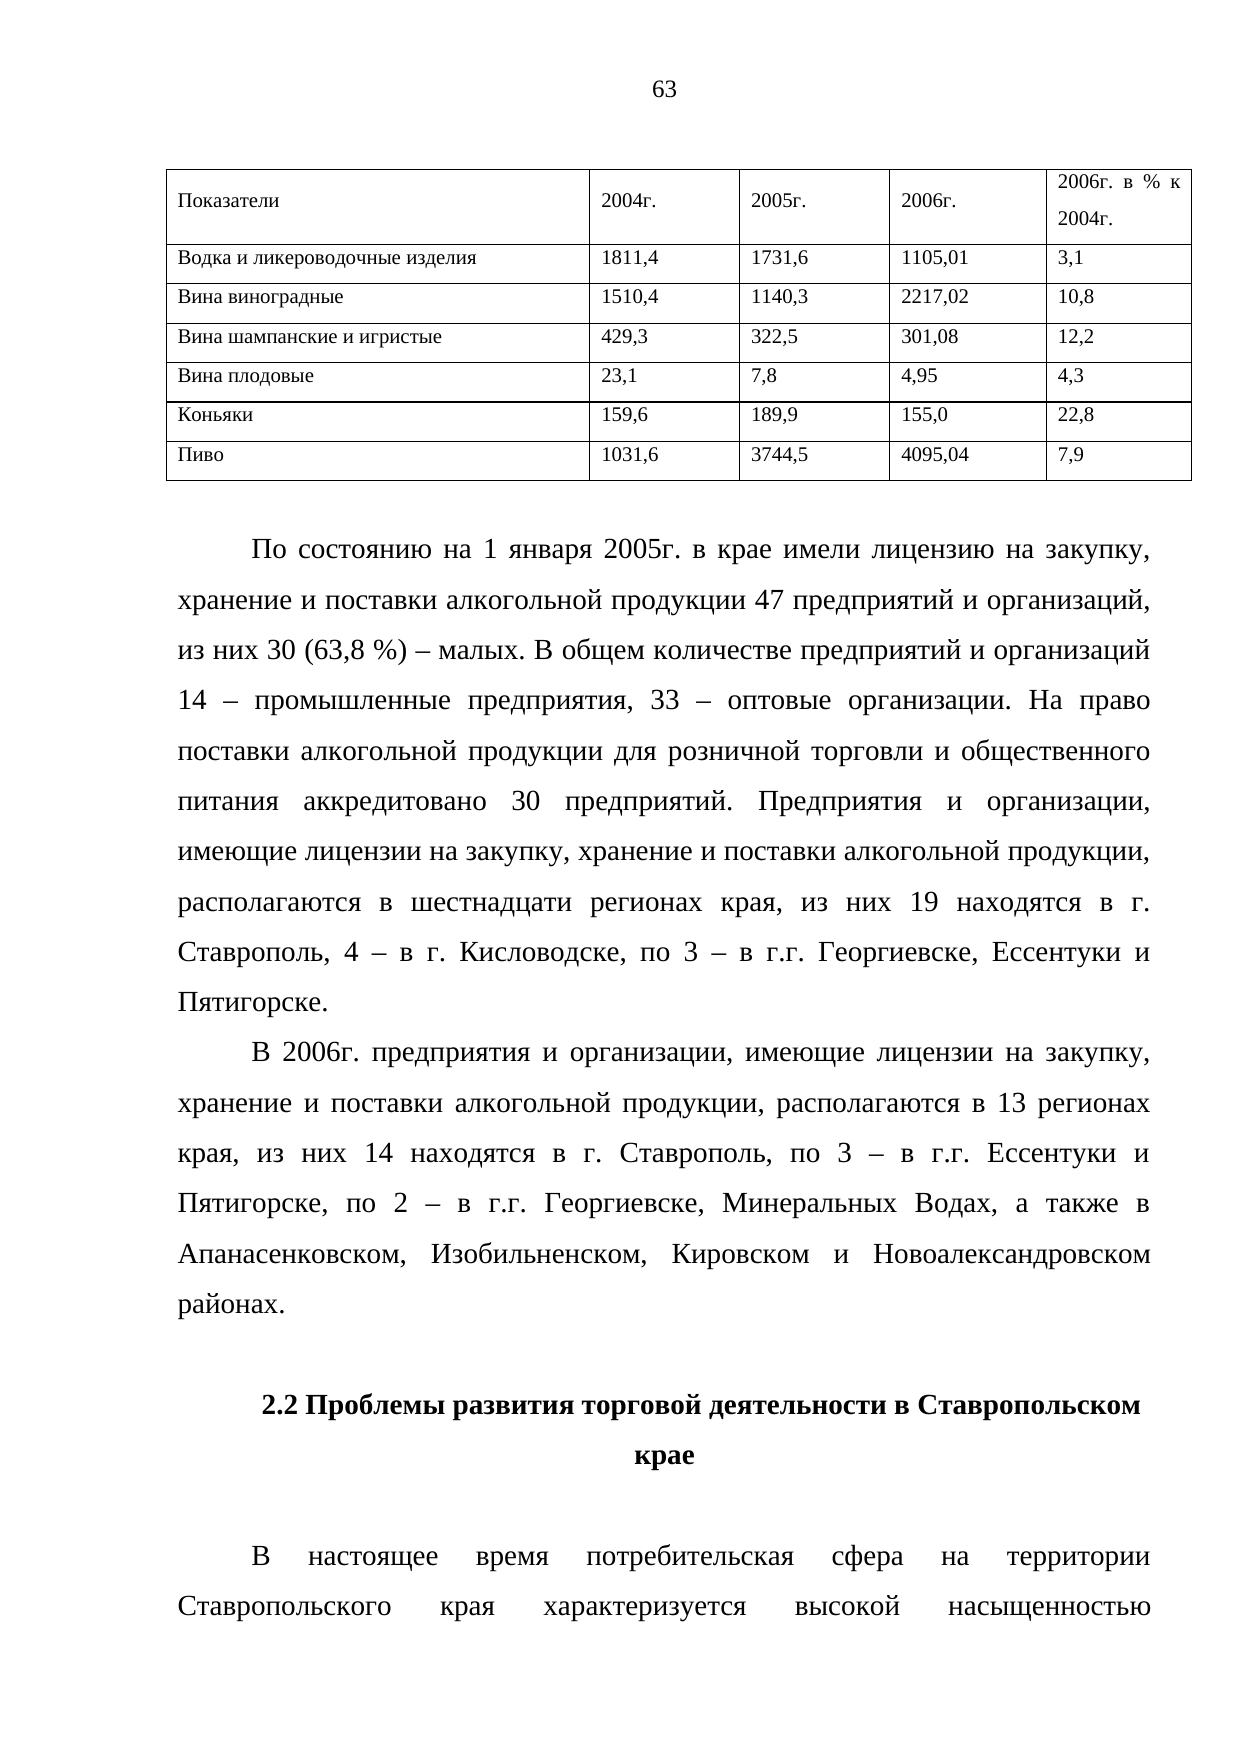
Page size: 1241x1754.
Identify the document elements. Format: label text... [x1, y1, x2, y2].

table_cell 159,6 [590, 403, 739, 441]
table_cell 4,3 [1047, 363, 1191, 401]
table_cell 155,0 [890, 403, 1046, 441]
table_header 2005г. [740, 170, 889, 244]
table_cell 1105,01 [890, 245, 1046, 283]
table_header 2006г. [890, 170, 1046, 244]
table_cell 189,9 [740, 403, 889, 441]
table_cell 301,08 [890, 324, 1046, 362]
table_header 2006г. в % к 2004г. [1047, 170, 1191, 244]
table_cell 12,2 [1047, 324, 1191, 362]
table_cell Вина шампанские и игристые [167, 324, 589, 362]
table_header Показатели [167, 170, 589, 244]
table_header 2004г. [590, 170, 739, 244]
table_cell Вина плодовые [167, 363, 589, 401]
table_cell 322,5 [740, 324, 889, 362]
table_cell 23,1 [590, 363, 739, 401]
table_cell Вина виноградные [167, 284, 589, 323]
table_cell 3744,5 [740, 442, 889, 480]
table_cell 7,9 [1047, 442, 1191, 480]
text В 2006г. предприятия и организации, имеющие лицензии на закупку, хранение и поставки алкогольной продукции, располагаются в 13 регионах края, из них 14 находятся в г. Ставрополь, по 3 – в г.г. Ессентуки и Пятигорске, по 2 – в г.г. Георгиевске, Минеральных Водах, а также в Апанасенковском, Изобильненском, Кировском и Новоалександровском районах. [177, 1034, 1152, 1320]
table_cell 10,8 [1047, 284, 1191, 323]
table_cell 1510,4 [590, 284, 739, 323]
table_cell 4095,04 [890, 442, 1046, 480]
table_cell Пиво [167, 442, 589, 480]
table_cell 1140,3 [740, 284, 889, 323]
table_cell 3,1 [1047, 245, 1191, 283]
text По состоянию на 1 января 2005г. в крае имели лицензию на закупку, хранение и поставки алкогольной продукции 47 предприятий и организаций, из них 30 (63,8 %) – малых. В общем количестве предприятий и организаций 14 – промышленные предприятия, 33 – оптовые организации. На право поставки алкогольной продукции для розничной торговли и общественного питания аккредитовано 30 предприятий. Предприятия и организации, имеющие лицензии на закупку, хранение и поставки алкогольной продукции, располагаются в шестнадцати регионах края, из них 19 находятся в г. Ставрополь, 4 – в г. Кисловодске, по 3 – в г.г. Георгиевске, Ессентуки и Пятигорске. [177, 531, 1152, 1018]
table_cell 1811,4 [590, 245, 739, 283]
table_cell 4,95 [890, 363, 1046, 401]
table_cell 22,8 [1047, 403, 1191, 441]
table_cell 7,8 [740, 363, 889, 401]
table_cell 429,3 [590, 324, 739, 362]
table_cell 1731,6 [740, 245, 889, 283]
text 2.2 Проблемы развития торговой деятельности в Ставропольском крае [177, 1387, 1152, 1471]
table_cell 1031,6 [590, 442, 739, 480]
table_cell Водка и ликероводочные изделия [167, 245, 589, 283]
table_cell 2217,02 [890, 284, 1046, 323]
table_cell Коньяки [167, 403, 589, 441]
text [177, 1538, 1152, 1622]
